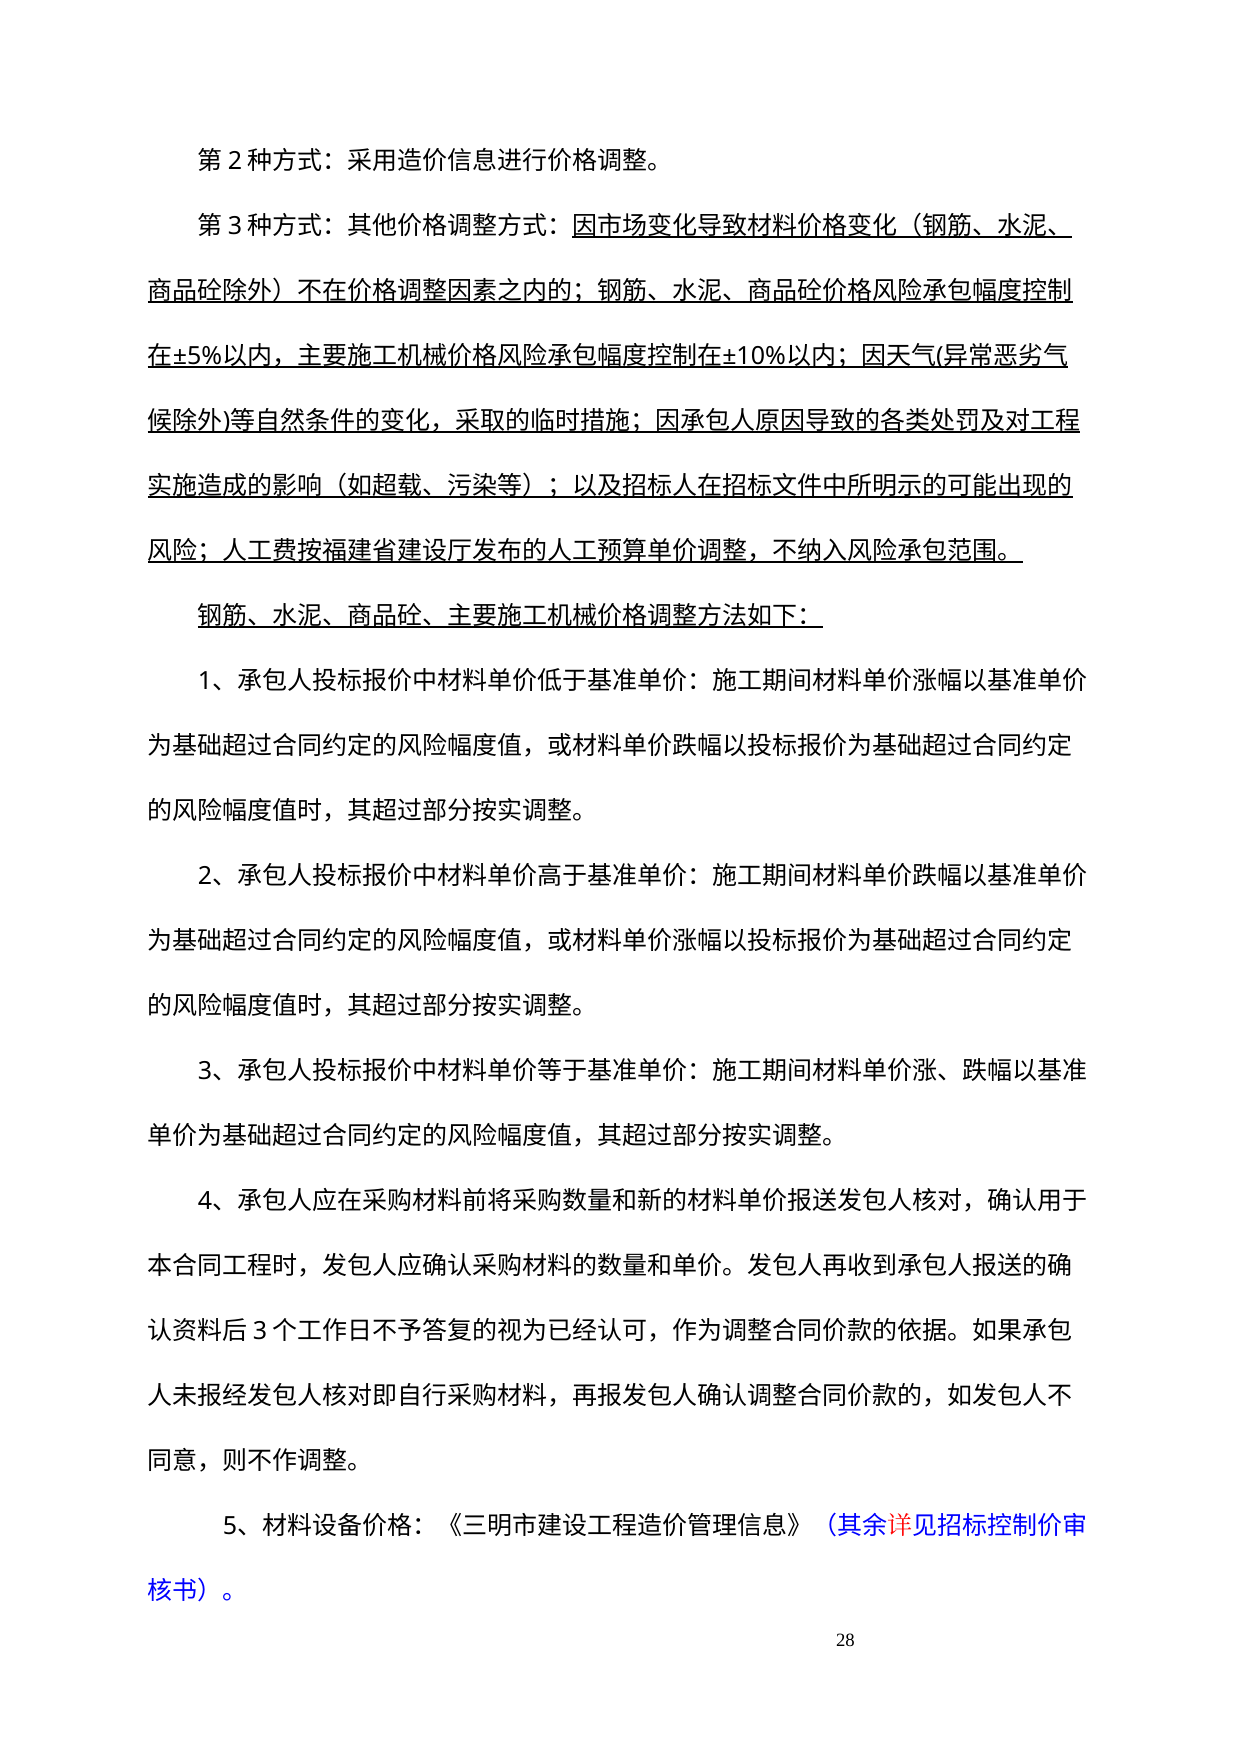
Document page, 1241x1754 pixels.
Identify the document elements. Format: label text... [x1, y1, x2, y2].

text 3、承包人投标报价中材料单价等于基准单价：施工期间材料单价涨、跌幅以基准单价为基础超过合同约定的风险幅度值，其超过部分按实调整。 [148, 1036, 1093, 1166]
text 4、承包人应在采购材料前将采购数量和新的材料单价报送发包人核对，确认用于本合同工程时，发包人应确认采购材料的数量和单价。发包人再收到承包人报送的确认资料后3个工作日不予答复的视为已经认可，作为调整合同价款的依据。如果承包人未报经发包人核对即自行采购材料，再报发包人确认调整合同价款的，如发包人不同意，则不作调整。 [148, 1166, 1093, 1491]
text 2、承包人投标报价中材料单价高于基准单价：施工期间材料单价跌幅以基准单价为基础超过合同约定的风险幅度值，或材料单价涨幅以投标报价为基础超过合同约定的风险幅度值时，其超过部分按实调整。 [148, 841, 1093, 1036]
text 1、承包人投标报价中材料单价低于基准单价：施工期间材料单价涨幅以基准单价为基础超过合同约定的风险幅度值，或材料单价跌幅以投标报价为基础超过合同约定的风险幅度值时，其超过部分按实调整。 [148, 646, 1093, 841]
text 钢筋、水泥、商品砼、主要施工机械价格调整方法如下： [148, 581, 1093, 646]
text 5、材料设备价格：《三明市建设工程造价管理信息》（其余详见招标控制价审核书）。 [148, 1491, 1093, 1621]
text 第2种方式：采用造价信息进行价格调整。 [148, 126, 1093, 191]
text 第3种方式：其他价格调整方式：因市场变化导致材料价格变化（钢筋、水泥、商品砼除外）不在价格调整因素之内的；钢筋、水泥、商品砼价格风险承包幅度控制在±5%以内，主要施工机械价格风险承包幅度控制在±10%以内；因天气(异常恶劣气候除外)等自然条件的变化，采取的临时措施；因承包人原因导致的各类处罚及对工程实施造成的影响（如超载、污染等）；以及招标人在招标文件中所明示的可能出现的风险；人工费按福建省建设厅发布的人工预算单价调整，不纳入风险承包范围。 [148, 191, 1093, 581]
